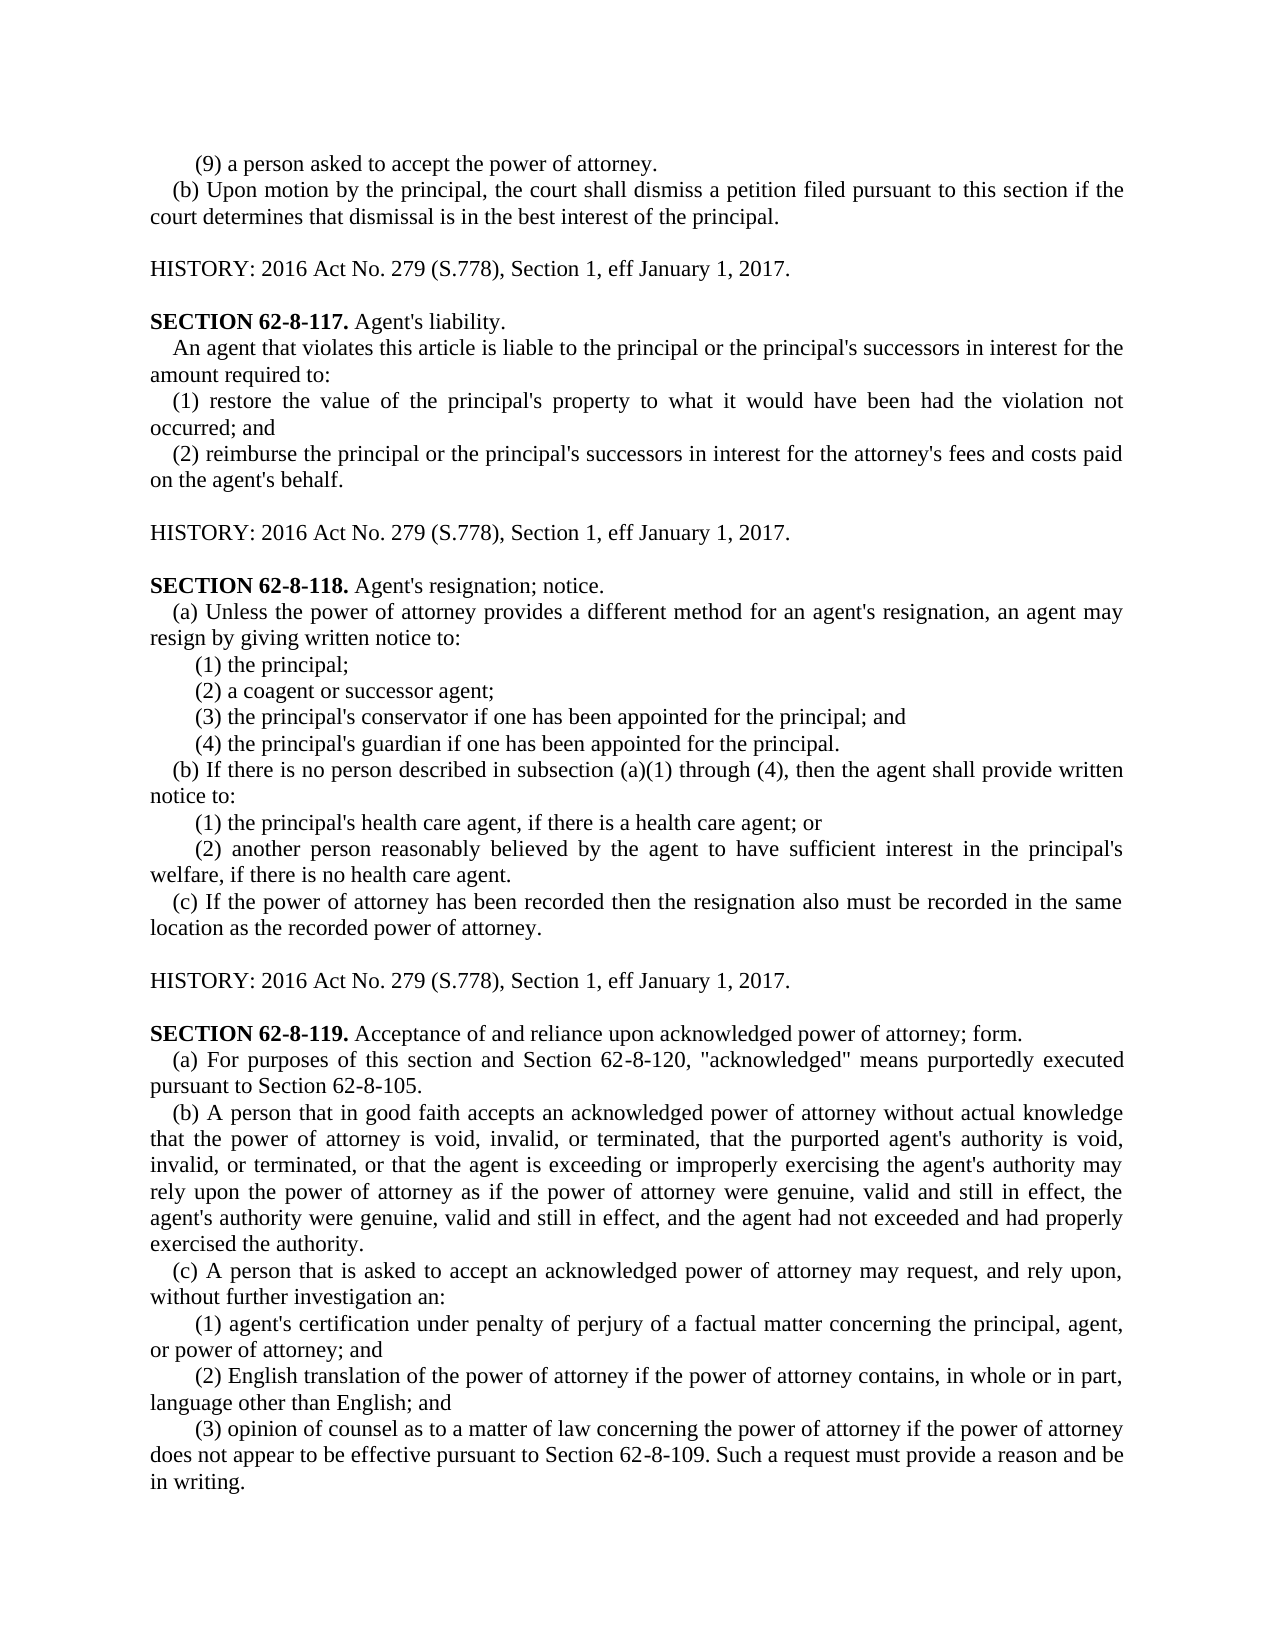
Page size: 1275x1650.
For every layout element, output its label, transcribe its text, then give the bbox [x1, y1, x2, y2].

text (a) Unless the power of attorney provides a different method for an agent's resignation, an agent may resign by giving written notice to: [150, 598, 1125, 651]
text An agent that violates this article is liable to the principal or the principal's successors in interest for the amount required to: [150, 334, 1125, 387]
text (b) If there is no person described in subsection (a)(1) through (4), then the agent shall provide written notice to: [150, 756, 1125, 809]
text (3) opinion of counsel as to a matter of law concerning the power of attorney if the power of attorney does not appear to be effective pursuant to Section 62-8-109. Such a request must provide a reason and be in writing. [150, 1415, 1125, 1494]
text (9) a person asked to accept the power of attorney. [150, 150, 1125, 176]
text SECTION 62-8-117. Agent's liability. [150, 308, 1125, 334]
text (c) A person that is asked to accept an acknowledged power of attorney may request, and rely upon, without further investigation an: [150, 1257, 1125, 1309]
text (3) the principal's conservator if one has been appointed for the principal; and [150, 703, 1125, 730]
text (2) reimburse the principal or the principal's successors in interest for the attorney's fees and costs paid on the agent's behalf. [150, 440, 1125, 493]
text (2) English translation of the power of attorney if the power of attorney contains, in whole or in part, language other than English; and [150, 1362, 1125, 1415]
text (c) If the power of attorney has been recorded then the resignation also must be recorded in the same location as the recorded power of attorney. [150, 888, 1125, 941]
text (1) the principal's health care agent, if there is a health care agent; or [150, 809, 1125, 835]
text HISTORY: 2016 Act No. 279 (S.778), Section 1, eff January 1, 2017. [150, 255, 1125, 282]
text HISTORY: 2016 Act No. 279 (S.778), Section 1, eff January 1, 2017. [150, 967, 1125, 993]
text (4) the principal's guardian if one has been appointed for the principal. [150, 730, 1125, 756]
text (2) another person reasonably believed by the agent to have sufficient interest in the principal's welfare, if there is no health care agent. [150, 835, 1125, 888]
text (1) agent's certification under penalty of perjury of a factual matter concerning the principal, agent, or power of attorney; and [150, 1309, 1125, 1362]
text (a) For purposes of this section and Section 62-8-120, "acknowledged" means purportedly executed pursuant to Section 62-8-105. [150, 1046, 1125, 1099]
text (1) the principal; [150, 651, 1125, 677]
text (2) a coagent or successor agent; [150, 677, 1125, 703]
text SECTION 62-8-119. Acceptance of and reliance upon acknowledged power of attorney; form. [150, 1020, 1125, 1046]
text HISTORY: 2016 Act No. 279 (S.778), Section 1, eff January 1, 2017. [150, 519, 1125, 545]
text SECTION 62-8-118. Agent's resignation; notice. [150, 572, 1125, 598]
text (1) restore the value of the principal's property to what it would have been had the violation not occurred; and [150, 387, 1125, 440]
text (b) Upon motion by the principal, the court shall dismiss a petition filed pursuant to this section if the court determines that dismissal is in the best interest of the principal. [150, 176, 1125, 229]
text (b) A person that in good faith accepts an acknowledged power of attorney without actual knowledge that the power of attorney is void, invalid, or terminated, that the purported agent's authority is void, invalid, or terminated, or that the agent is exceeding or improperly exercising the agent's authority may rely upon the power of attorney as if the power of attorney were genuine, valid and still in effect, the agent's authority were genuine, valid and still in effect, and the agent had not exceeded and had properly exercised the authority. [150, 1099, 1125, 1257]
